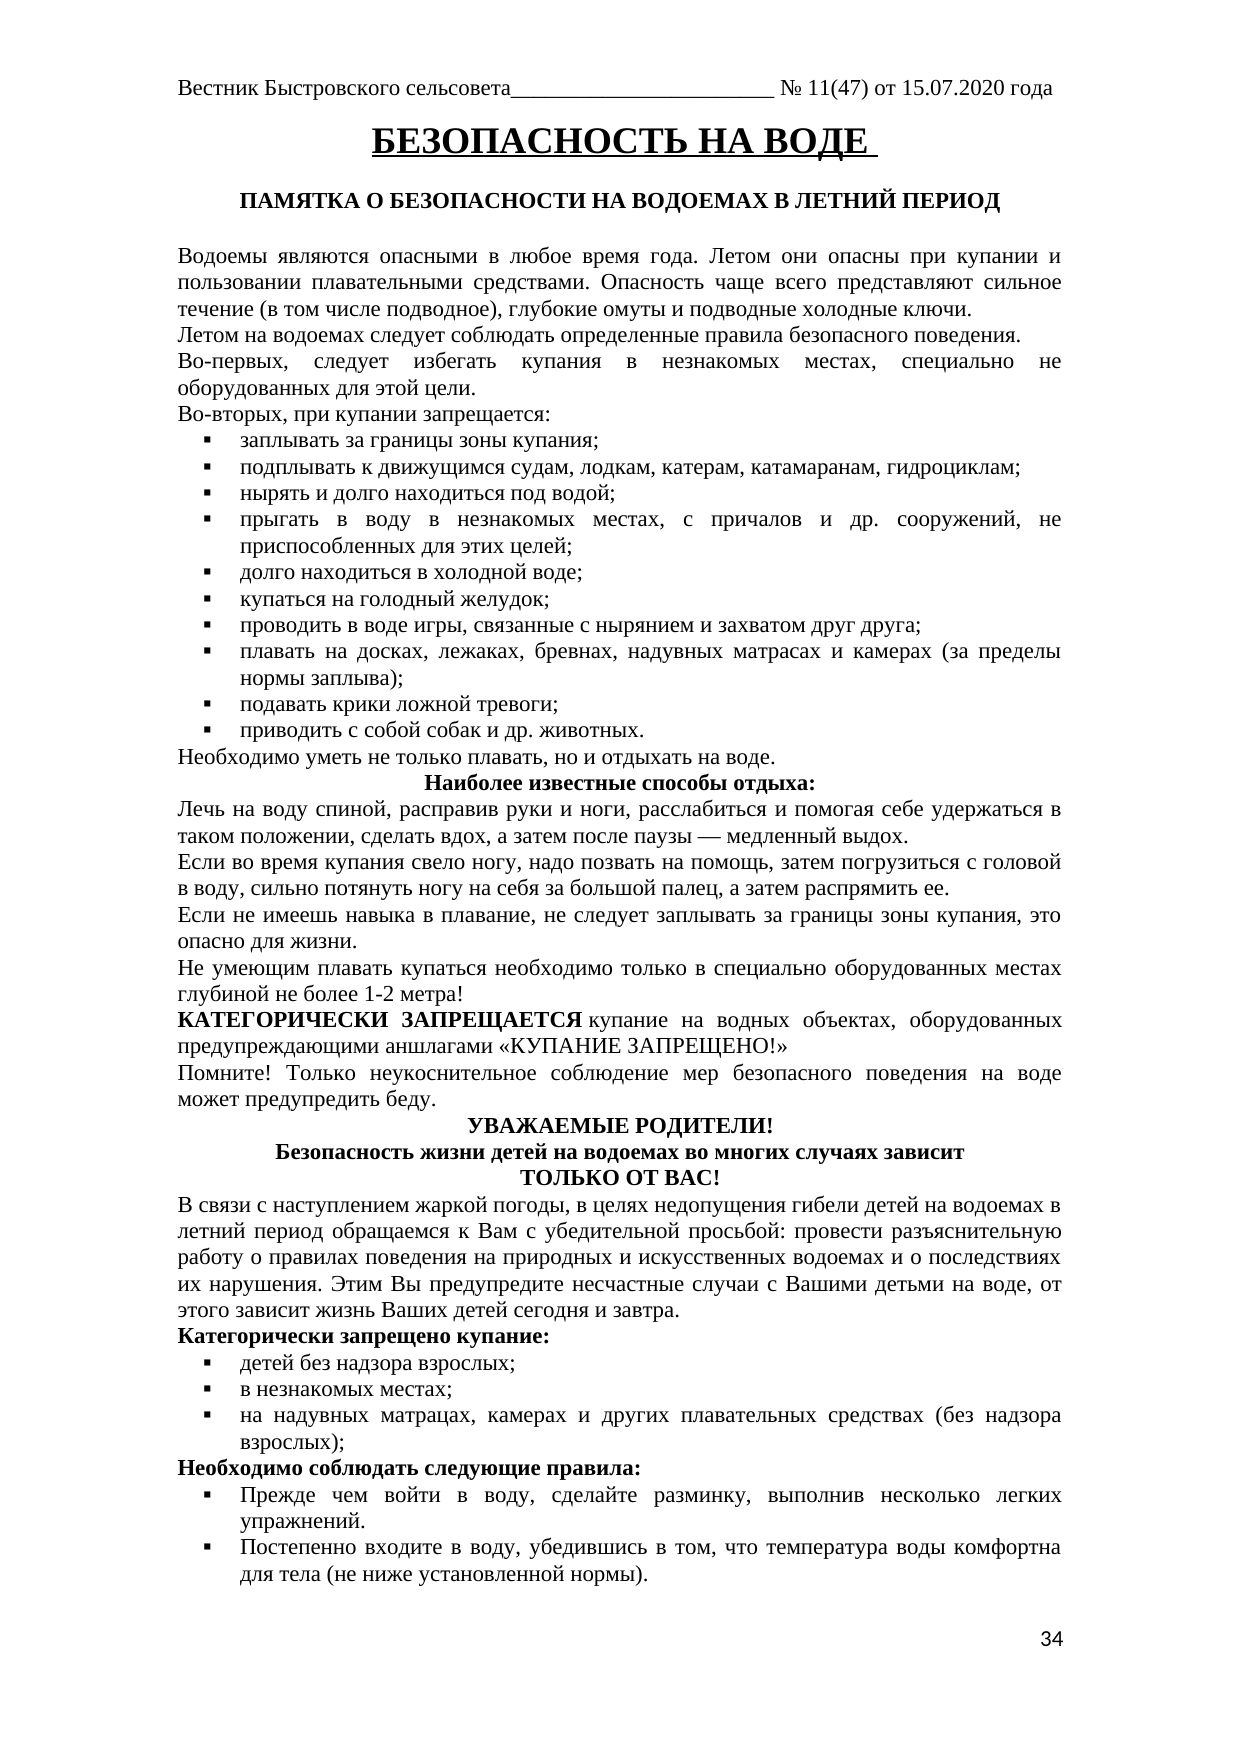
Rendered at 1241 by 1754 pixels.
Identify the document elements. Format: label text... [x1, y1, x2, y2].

list проводить в воде игры, связанные с нырянием и захватом друг друга; [202, 611, 1063, 637]
text Если не имеешь навыка в плавание, не следует заплывать за границы зоны купания, это опасно для жизни. [177, 901, 1063, 953]
list Постепенно входите в воду, убедившись в том, что температура воды комфортна для тела (не ниже установленной нормы). [202, 1533, 1063, 1586]
list подавать крики ложной тревоги; [202, 690, 1063, 716]
text Во-вторых, при купании запрещается: [177, 400, 1063, 426]
list приводить с собой собак и др. животных. [202, 716, 1063, 743]
list купаться на голодный желудок; [202, 584, 1063, 611]
text В связи с наступлением жаркой погоды, в целях недопущения гибели детей на водоемах в летний период обращаемся к Вам с убедительной просьбой: провести разъяснительную работу о правилах поведения на природных и искусственных водоемах и о последствиях их нарушения. Этим Вы предупредите несчастные случаи с Вашими детьми на воде, от этого зависит жизнь Ваших детей сегодня и завтра. [177, 1191, 1063, 1322]
list плавать на досках, лежаках, бревнах, надувных матрасах и камерах (за пределы нормы заплыва); [202, 637, 1063, 690]
text Наиболее известные способы отдыха: [177, 769, 1063, 795]
text Лечь на воду спиной, расправив руки и ноги, расслабиться и помогая себе удержаться в таком положении, сделать вдох, а затем после паузы — медленный выдох. [177, 795, 1063, 848]
list заплывать за границы зоны купания; [202, 426, 1063, 453]
list нырять и долго находиться под водой; [202, 479, 1063, 506]
text Категорически запрещено купание: [177, 1322, 1063, 1349]
list в незнакомых местах; [202, 1375, 1063, 1402]
list подплывать к движущимся судам, лодкам, катерам, катамаранам, гидроциклам; [202, 453, 1063, 479]
text Помните! Только неукоснительное соблюдение мер безопасного поведения на воде может предупредить беду. [177, 1059, 1063, 1112]
text Необходимо уметь не только плавать, но и отдыхать на воде. [177, 743, 1063, 769]
text ТОЛЬКО ОТ ВАС! [177, 1164, 1063, 1191]
text Если во время купания свело ногу, надо позвать на помощь, затем погрузиться с головой в воду, сильно потянуть ногу на себя за большой палец, а затем распрямить ее. [177, 848, 1063, 901]
list детей без надзора взрослых; [202, 1349, 1063, 1375]
text ПАМЯТКА О БЕЗОПАСНОСТИ НА ВОДОЕМАХ В ЛЕТНИЙ ПЕРИОД [177, 188, 1063, 214]
text Безопасность жизни детей на водоемах во многих случаях зависит [177, 1138, 1063, 1164]
text Необходимо соблюдать следующие правила: [177, 1454, 1063, 1481]
list на надувных матрацах, камерах и других плавательных средствах (без надзора взрослых); [202, 1402, 1063, 1454]
text БЕЗОПАСНОСТЬ НА ВОДЕ [177, 118, 1063, 161]
list Прежде чем войти в воду, сделайте разминку, выполнив несколько легких упражнений. [202, 1481, 1063, 1533]
list прыгать в воду в незнакомых местах, с причалов и др. сооружений, не приспособленных для этих целей; [202, 506, 1063, 558]
text КАТЕГОРИЧЕСКИ ЗАПРЕЩАЕТСЯ купание на водных объектах, оборудованных предупреждающими аншлагами «КУПАНИЕ ЗАПРЕЩЕНО!» [177, 1006, 1063, 1059]
list долго находиться в холодной воде; [202, 558, 1063, 584]
text Во-первых, следует избегать купания в незнакомых местах, специально не оборудованных для этой цели. [177, 347, 1063, 400]
text Не умеющим плавать купаться необходимо только в специально оборудованных местах глубиной не более 1-2 метра! [177, 953, 1063, 1006]
text Водоемы являются опасными в любое время года. Летом они опасны при купании и пользовании плавательными средствами. Опасность чаще всего представляют сильное течение (в том числе подводное), глубокие омуты и подводные холодные ключи. [177, 242, 1063, 321]
text УВАЖАЕМЫЕ РОДИТЕЛИ! [177, 1112, 1063, 1138]
text Летом на водоемах следует соблюдать определенные правила безопасного поведения. [177, 321, 1063, 347]
